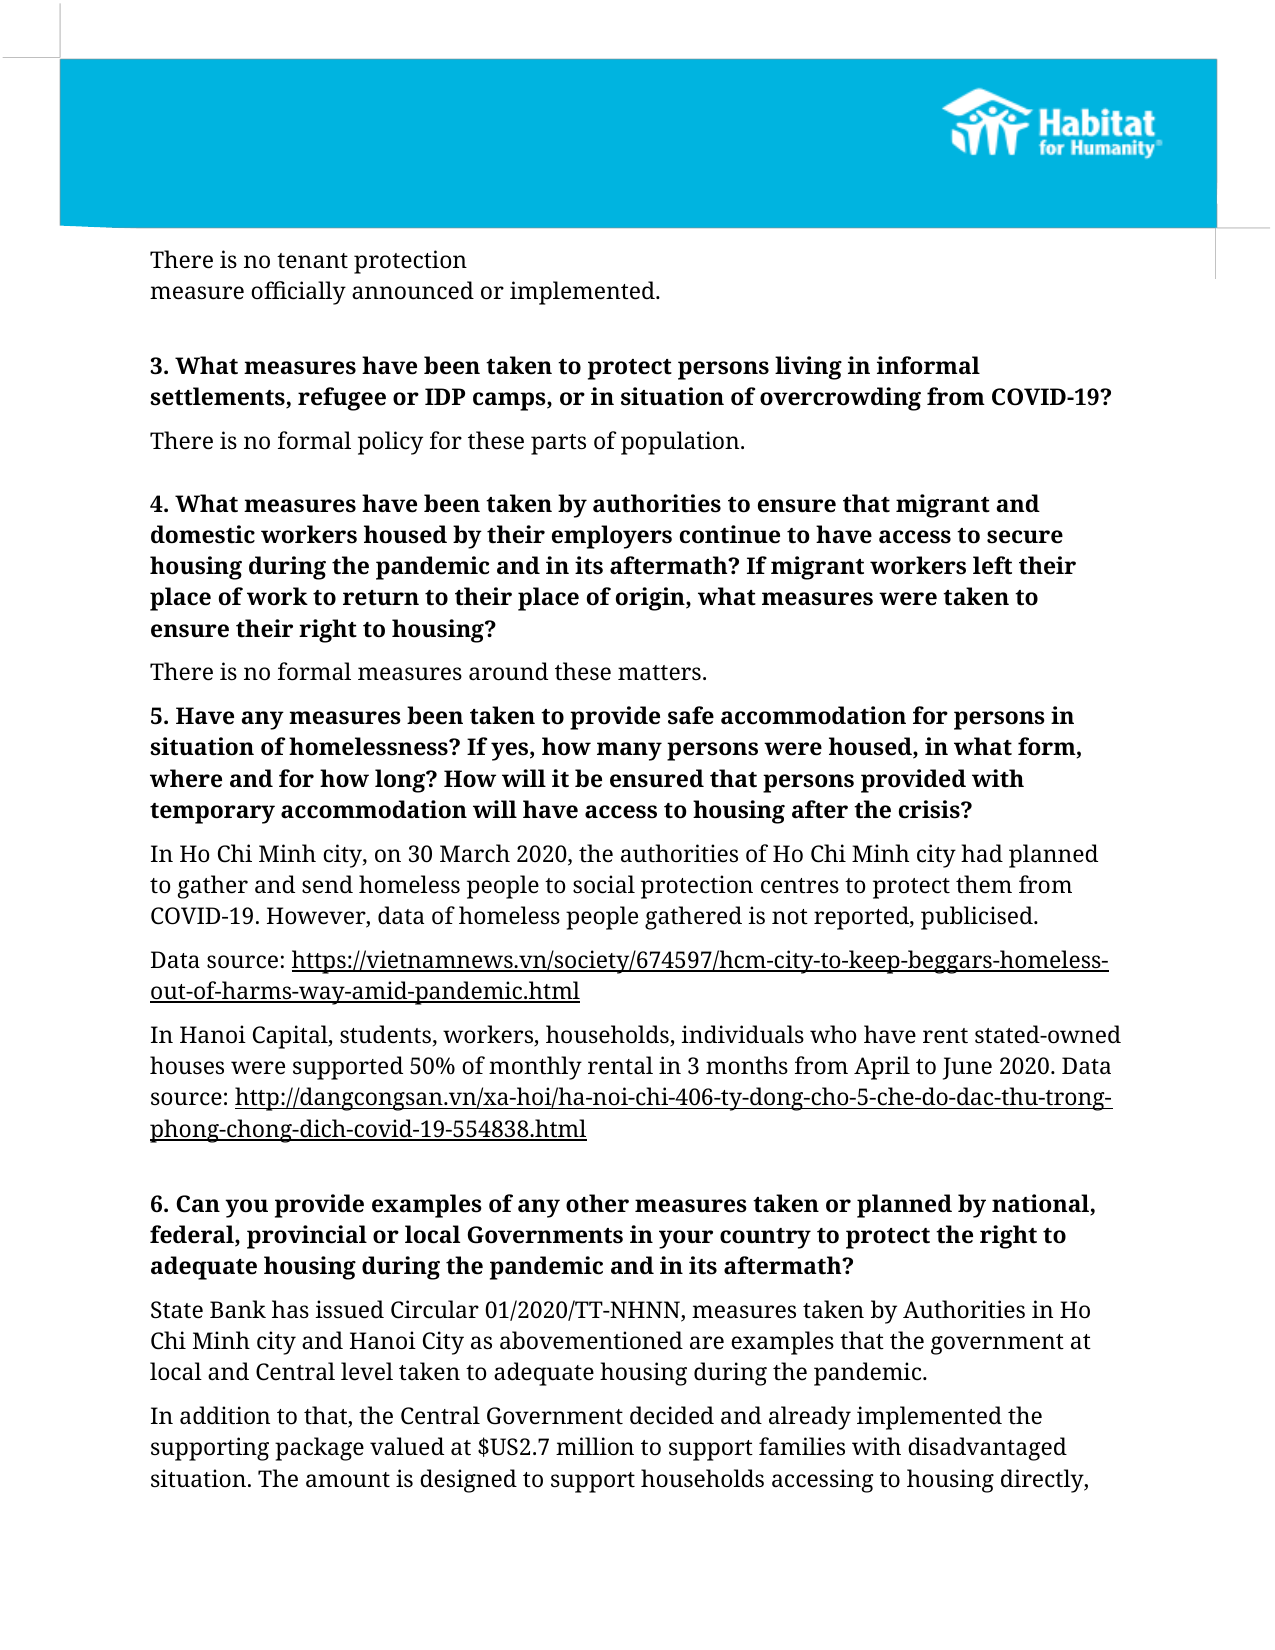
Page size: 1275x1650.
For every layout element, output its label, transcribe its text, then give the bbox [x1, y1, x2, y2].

text In Ho Chi Minh city, on 30 March 2020, the authorities of Ho Chi Minh city had planned to gather and send homeless people to social protection centres to protect them from COVID-19. However, data of homeless people gathered is not reported, publicised. [150, 837, 1125, 931]
text 5. Have any measures been taken to provide safe accommodation for persons in situation of homelessness? If yes, how many persons were housed, in what form, where and for how long? How will it be ensured that persons provided with temporary accommodation will have access to housing after the crisis? [150, 700, 1125, 825]
text There is no tenant protection measure officially announced or implemented. [150, 229, 1125, 306]
text In Hanoi Capital, students, workers, households, individuals who have rent stated-owned houses were supported 50% of monthly rental in 3 months from April to June 2020. Data source: http://dangcongsan.vn/xa-hoi/ha-noi-chi-406-ty-dong-cho-5-che-do-dac-thu-trong-phong-chong-dich-covid-19-554838.html [150, 1019, 1125, 1144]
text Data source: https://vietnamnews.vn/society/674597/hcm-city-to-keep-beggars-homeless-out-of-harms-way-amid-pandemic.html [150, 944, 1125, 1006]
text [150, 1400, 1125, 1494]
list 3. What measures have been taken to protect persons living in informal settlements, refugee or IDP camps, or in situation of overcrowding from COVID-19? [150, 350, 1125, 412]
text There is no formal policy for these parts of population. [150, 425, 1125, 456]
list 4. What measures have been taken by authorities to ensure that migrant and domestic workers housed by their employers continue to have access to secure housing during the pandemic and in its aftermath? If migrant workers left their place of work to return to their place of origin, what measures were taken to ensure their right to housing? [150, 487, 1125, 644]
text State Bank has issued Circular 01/2020/TT-NHNN, measures taken by Authorities in Ho Chi Minh city and Hanoi City as abovementioned are examples that the government at local and Central level taken to adequate housing during the pandemic. [150, 1294, 1125, 1387]
text There is no formal measures around these matters. [150, 656, 1125, 687]
text 6. Can you provide examples of any other measures taken or planned by national, federal, provincial or local Governments in your country to protect the right to adequate housing during the pandemic and in its aftermath? [150, 1156, 1125, 1281]
